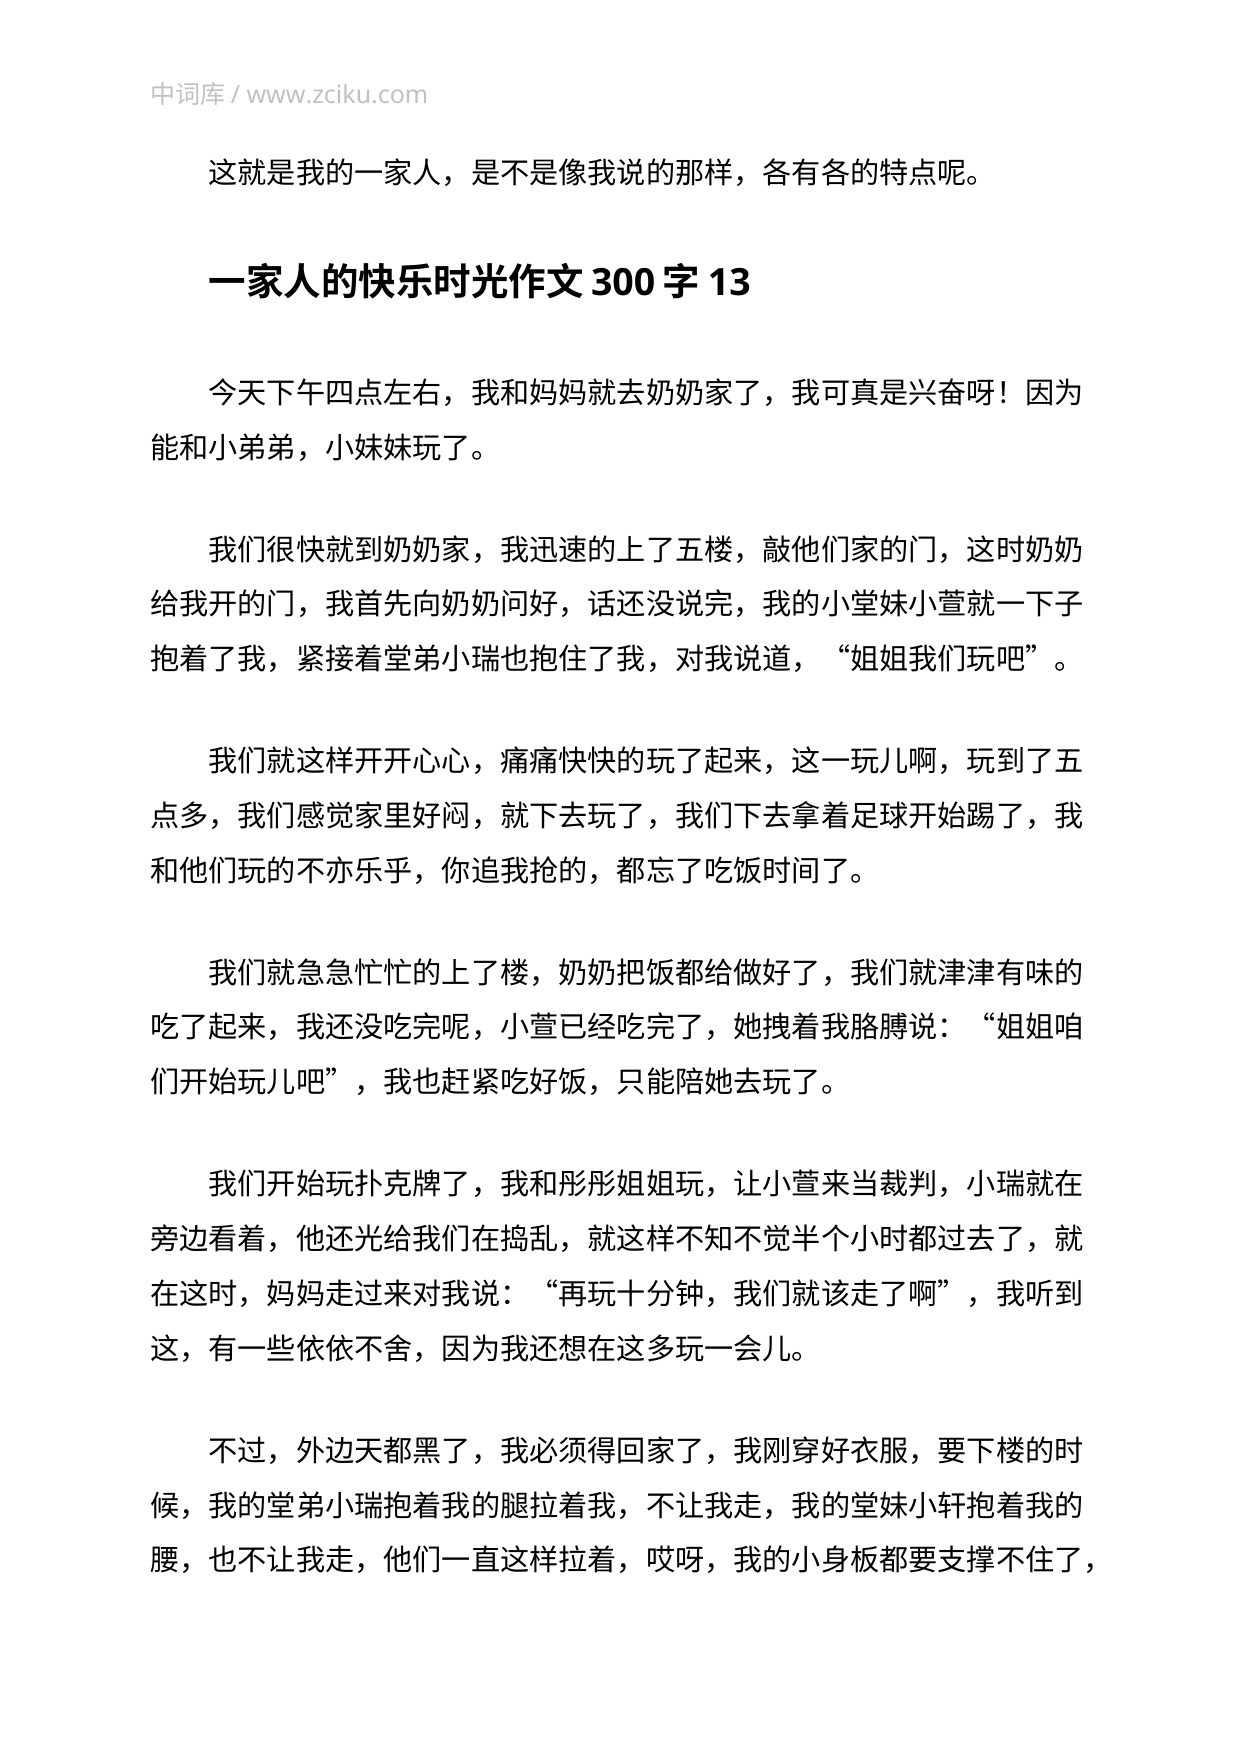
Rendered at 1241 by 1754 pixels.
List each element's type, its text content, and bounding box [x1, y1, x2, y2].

text 这就是我的一家人，是不是像我说的那样，各有各的特点呢。 [150, 150, 1090, 192]
text 一家人的快乐时光作文300字13 [150, 252, 1090, 306]
text 我们就这样开开心心，痛痛快快的玩了起来，这一玩儿啊，玩到了五点多，我们感觉家里好闷，就下去玩了，我们下去拿着足球开始踢了，我和他们玩的不亦乐乎，你追我抢的，都忘了吃饭时间了。 [150, 738, 1090, 890]
text 我们就急急忙忙的上了楼，奶奶把饭都给做好了，我们就津津有味的吃了起来，我还没吃完呢，小萱已经吃完了，她拽着我胳膊说：“姐姐咱们开始玩儿吧”，我也赶紧吃好饭，只能陪她去玩了。 [150, 949, 1090, 1101]
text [150, 1427, 1090, 1579]
text 我们开始玩扑克牌了，我和彤彤姐姐玩，让小萱来当裁判，小瑞就在旁边看着，他还光给我们在捣乱，就这样不知不觉半个小时都过去了，就在这时，妈妈走过来对我说：“再玩十分钟，我们就该走了啊”，我听到这，有一些依依不舍，因为我还想在这多玩一会儿。 [150, 1161, 1090, 1368]
text 今天下午四点左右，我和妈妈就去奶奶家了，我可真是兴奋呀！因为能和小弟弟，小妹妹玩了。 [150, 369, 1090, 467]
text 我们很快就到奶奶家，我迅速的上了五楼，敲他们家的门，这时奶奶给我开的门，我首先向奶奶问好，话还没说完，我的小堂妹小萱就一下子抱着了我，紧接着堂弟小瑞也抱住了我，对我说道，“姐姐我们玩吧”。 [150, 526, 1090, 678]
